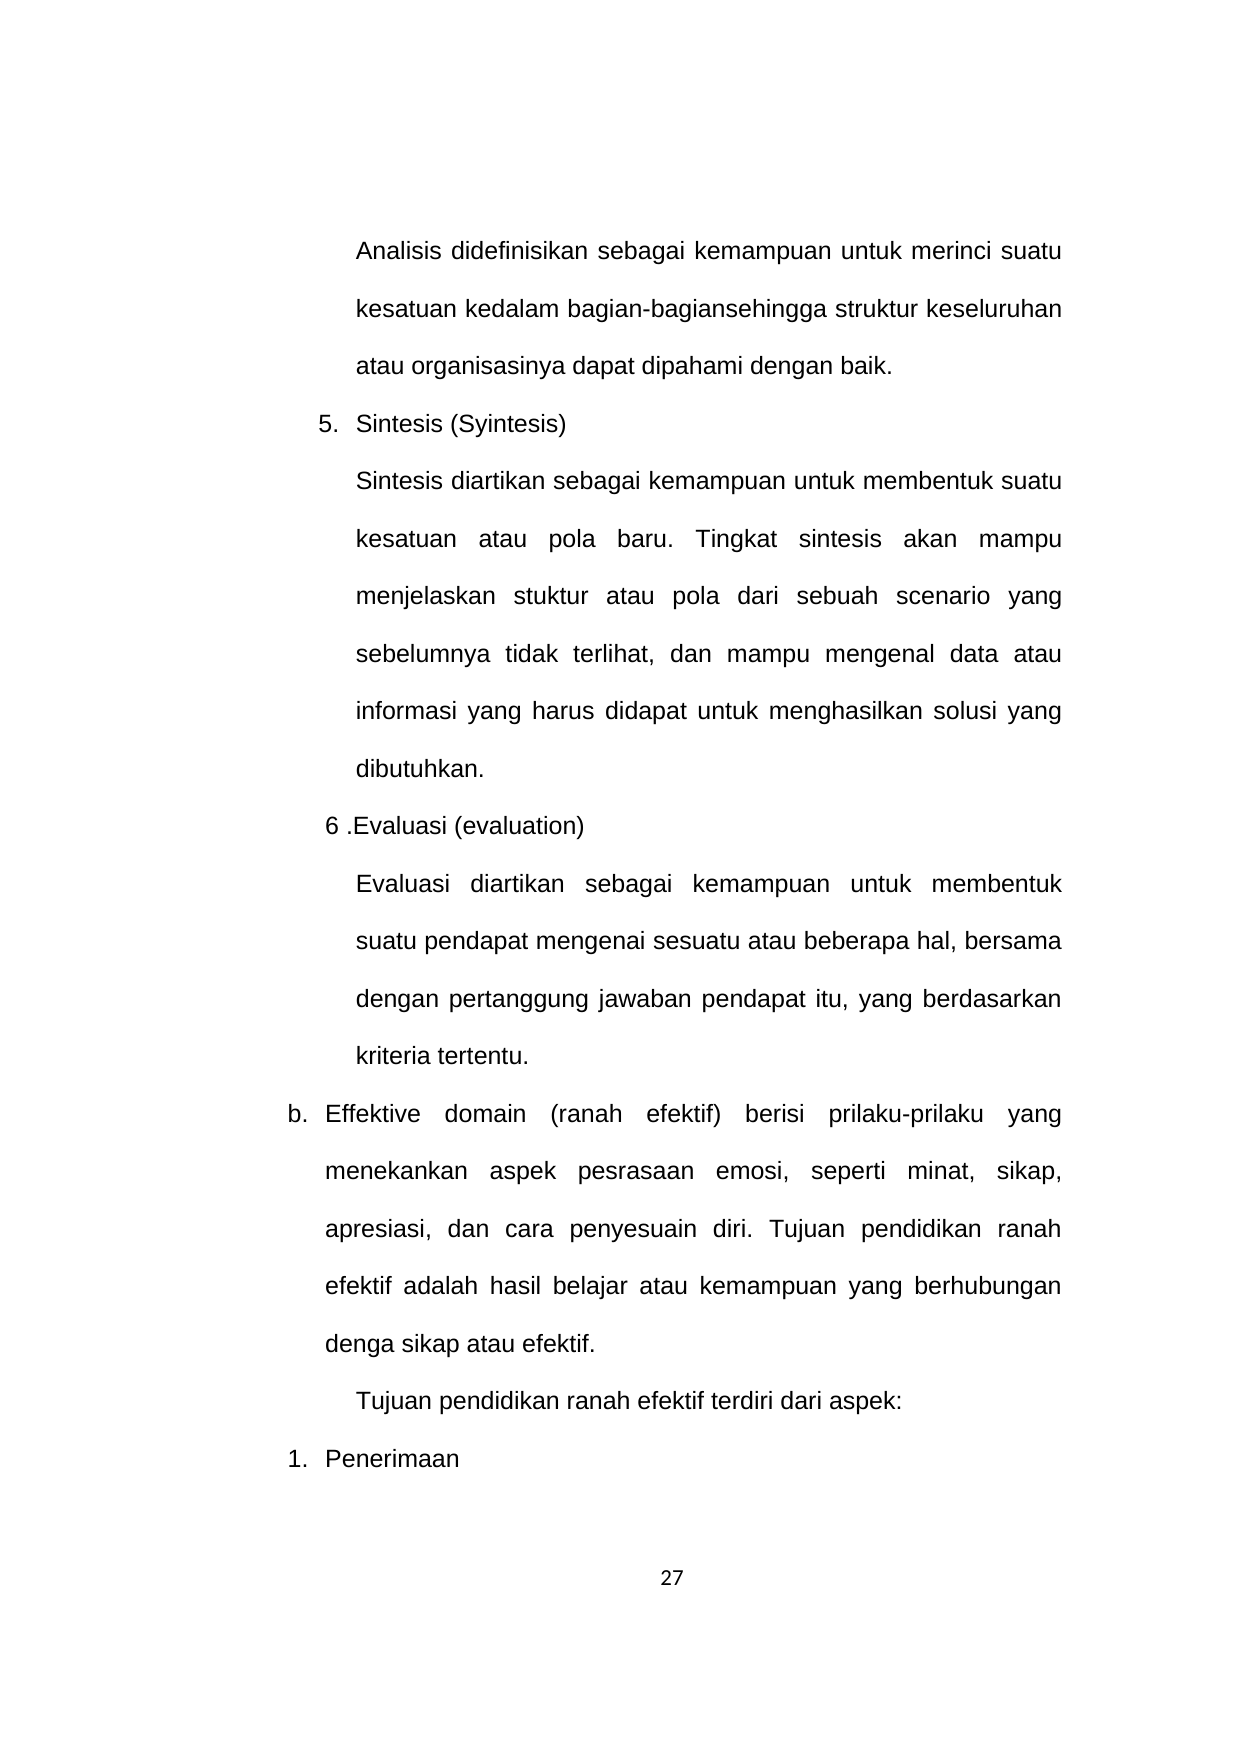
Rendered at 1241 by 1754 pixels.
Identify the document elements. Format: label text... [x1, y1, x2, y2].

list Evaluasi diartikan sebagai kemampuan untuk membentuk suatu pendapat mengenai sesuatu atau beberapa hal, bersama dengan pertanggung jawaban pendapat itu, yang berdasarkan kriteria tertentu. [356, 869, 1063, 1070]
list Penerimaan [287, 1444, 1063, 1472]
list Analisis didefinisikan sebagai kemampuan untuk merinci suatu kesatuan kedalam bagian-bagiansehingga struktur keseluruhan atau organisasinya dapat dipahami dengan baik. [356, 236, 1063, 380]
list Effektive domain (ranah efektif) berisi prilaku-prilaku yang menekankan aspek pesrasaan emosi, seperti minat, sikap, apresiasi, dan cara penyesuain diri. Tujuan pendidikan ranah efektif adalah hasil belajar atau kemampuan yang berhubungan denga sikap atau efektif. [287, 1099, 1063, 1357]
list 6 .Evaluasi (evaluation) [281, 811, 1063, 840]
list Tujuan pendidikan ranah efektif terdiri dari aspek: [281, 1386, 1063, 1415]
list Sintesis (Syintesis) [318, 409, 1063, 437]
list Sintesis diartikan sebagai kemampuan untuk membentuk suatu kesatuan atau pola baru. Tingkat sintesis akan mampu menjelaskan stuktur atau pola dari sebuah scenario yang sebelumnya tidak terlihat, dan mampu mengenal data atau informasi yang harus didapat untuk menghasilkan solusi yang dibutuhkan. [356, 466, 1063, 782]
